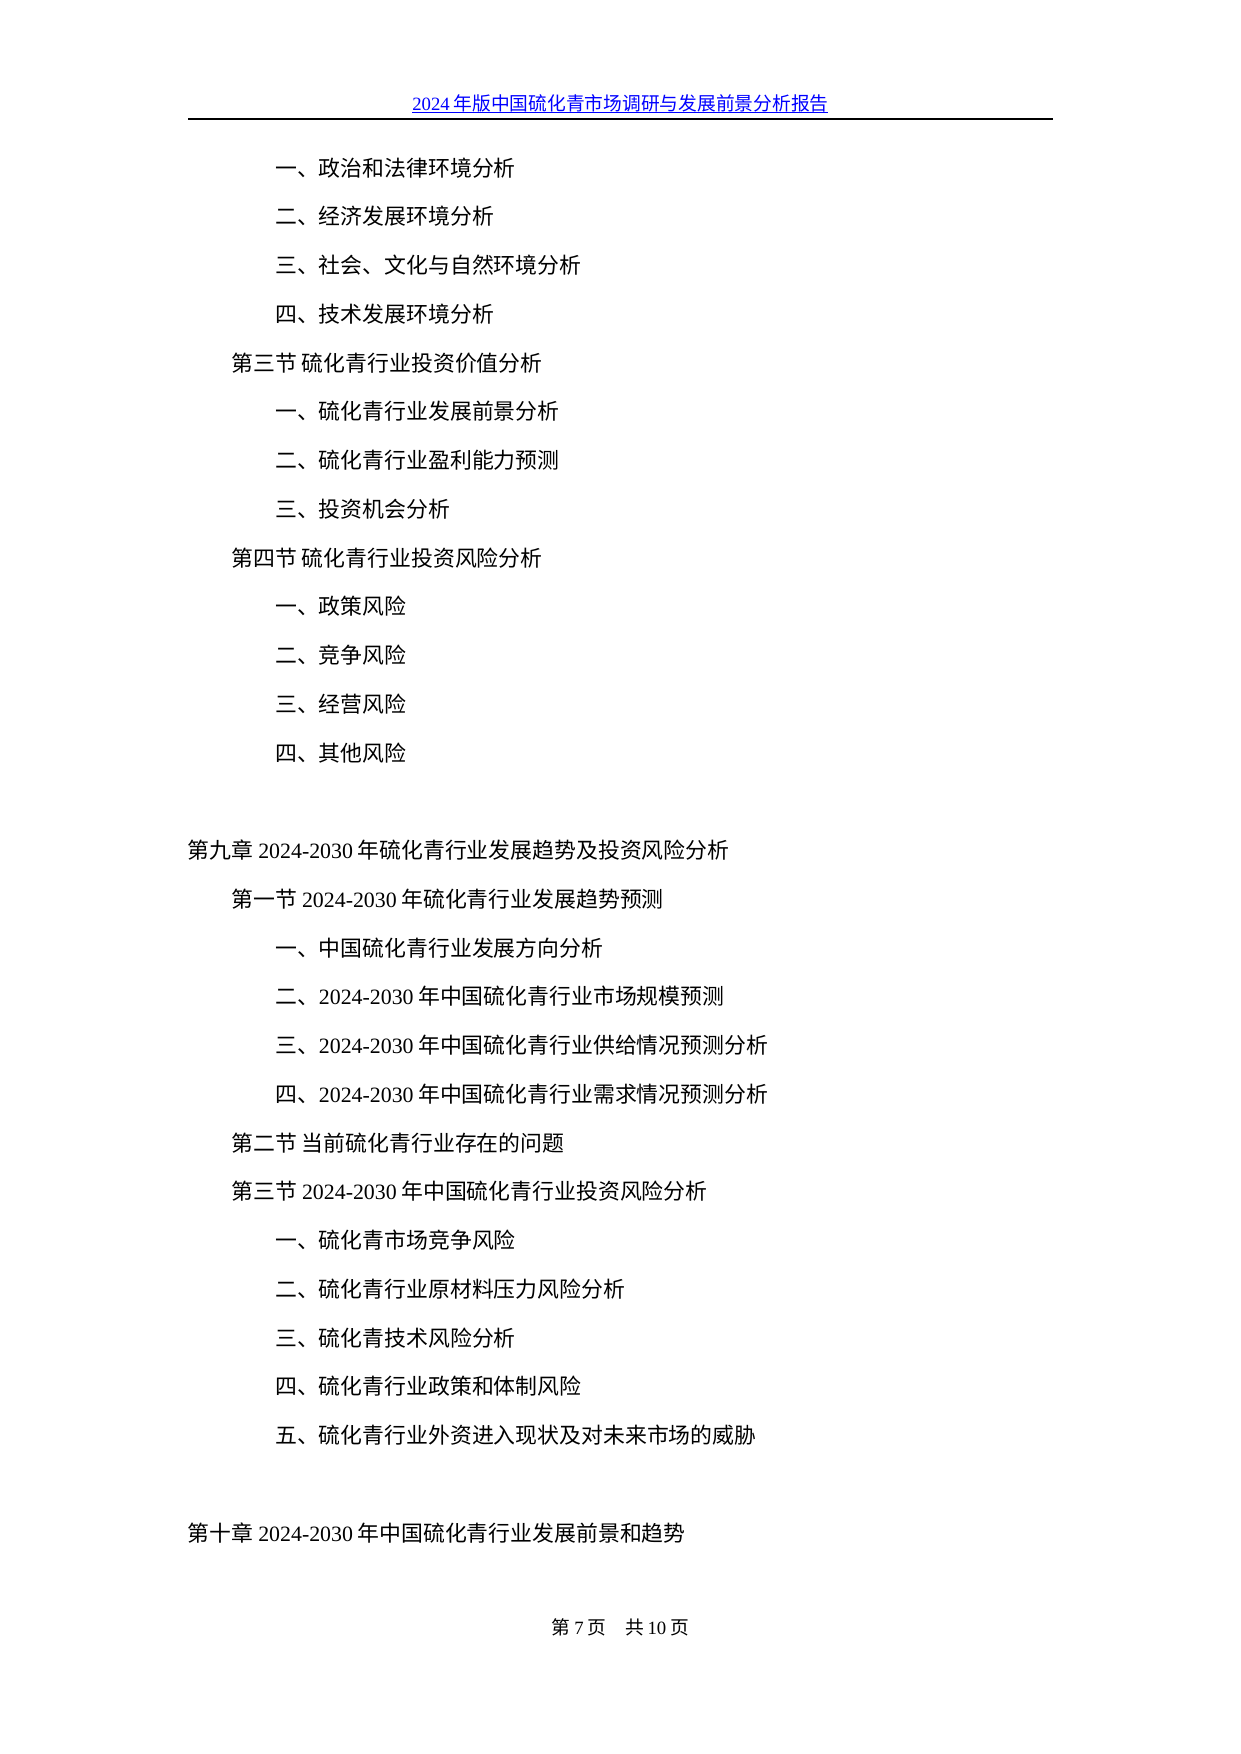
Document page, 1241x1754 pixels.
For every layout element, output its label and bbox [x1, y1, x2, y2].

text [187, 150, 1053, 1548]
